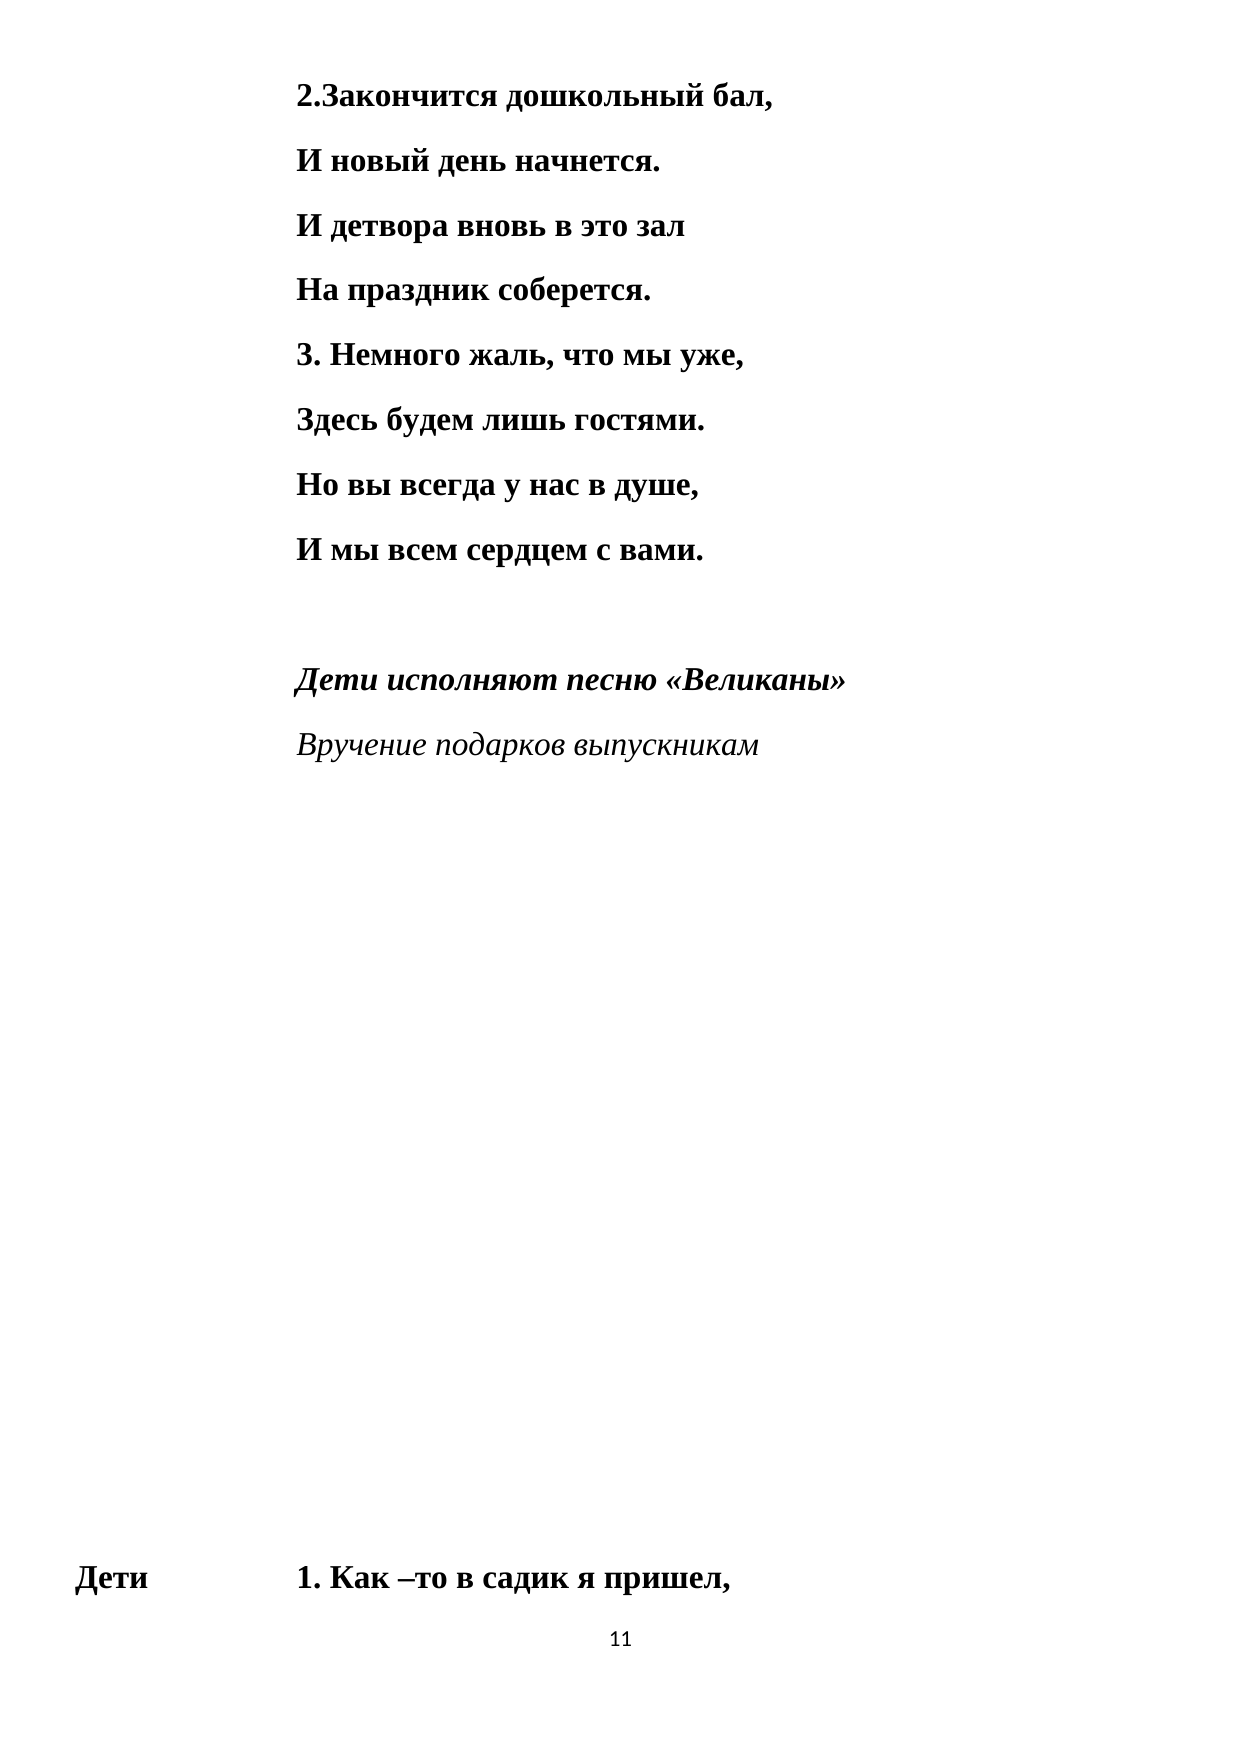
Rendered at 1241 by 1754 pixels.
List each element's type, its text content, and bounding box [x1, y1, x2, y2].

text Но вы всегда у нас в душе, [296, 464, 1153, 503]
text И новый день начнется. [296, 140, 1153, 178]
text На праздник соберется. [296, 270, 1153, 308]
text Вручение подарков выпускникам [296, 724, 1153, 762]
text И мы всем сердцем с вами. [296, 529, 1153, 568]
text Здесь будем лишь гостями. [296, 399, 1153, 438]
text Дети 1. Как –то в садик я пришел, [75, 1557, 1153, 1596]
text И детвора вновь в это зал [296, 205, 1153, 243]
text 2.Закончится дошкольный бал, [296, 75, 1153, 113]
text Дети исполняют песню «Великаны» [296, 659, 1153, 697]
text 3. Немного жаль, что мы уже, [296, 334, 1153, 373]
